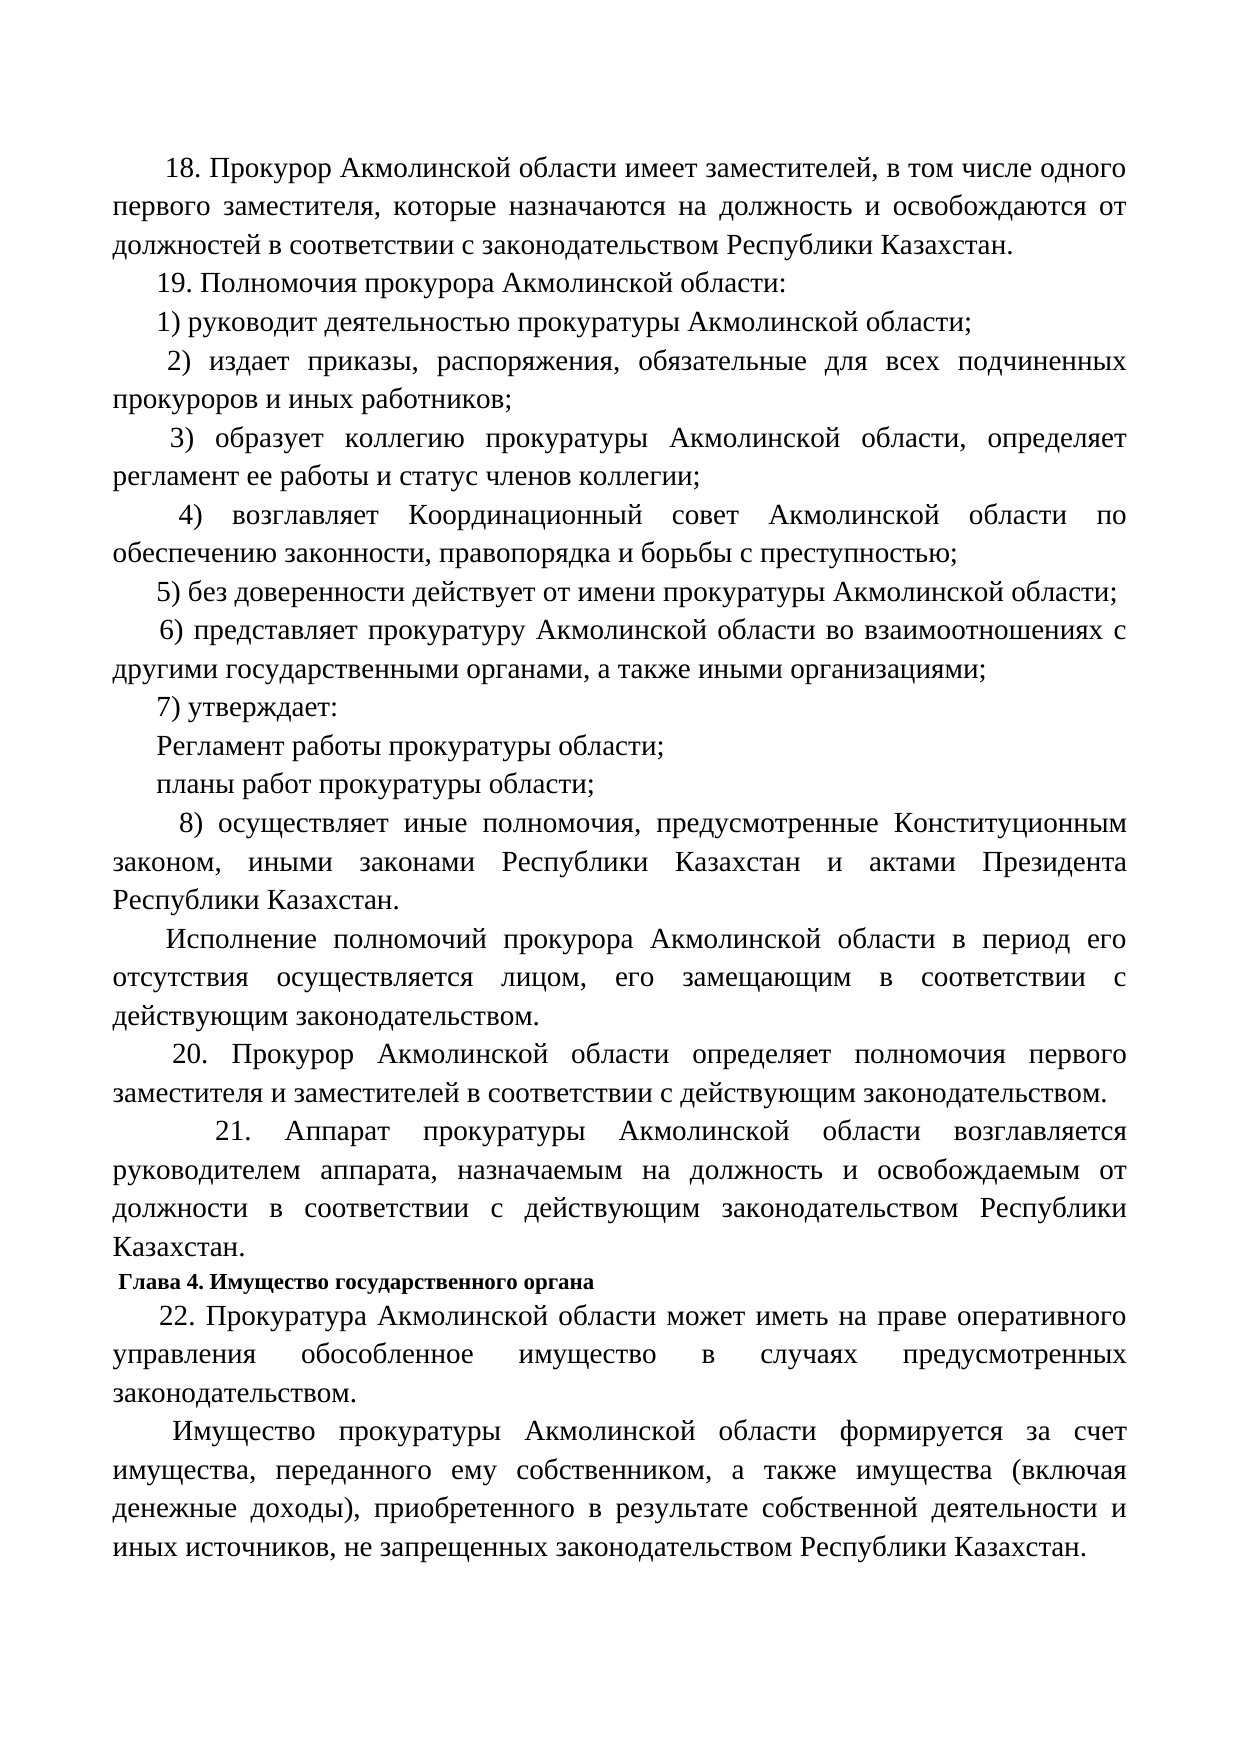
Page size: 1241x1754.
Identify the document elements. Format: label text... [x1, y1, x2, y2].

text Регламент работы прокуратуры области; [112, 728, 1128, 762]
text Имущество прокуратуры Акмолинской области формируется за счет имущества, переданного ему собственником, а также имущества (включая денежные доходы), приобретенного в результате собственной деятельности и иных источников, не запрещенных законодательством Республики Казахстан. [112, 1413, 1128, 1563]
text 8) осуществляет иные полномочия, предусмотренные Конституционным законом, иными законами Республики Казахстан и актами Президента Республики Казахстан. [112, 805, 1128, 916]
text Исполнение полномочий прокурора Акмолинской области в период его отсутствия осуществляется лицом, его замещающим в соответствии с действующим законодательством. [112, 921, 1128, 1031]
text 1) руководит деятельностью прокуратуры Акмолинской области; [112, 304, 1128, 338]
text 3) образует коллегию прокуратуры Акмолинской области, определяет регламент ее работы и статус членов коллегии; [112, 420, 1128, 492]
text 19. Полномочия прокурора Акмолинской области: [112, 266, 1128, 299]
text 7) утверждает: [112, 689, 1128, 723]
text 21. Аппарат прокуратуры Акмолинской области возглавляется руководителем аппарата, назначаемым на должность и освобождаемым от должности в соответствии с действующим законодательством Республики Казахстан. [112, 1113, 1128, 1263]
text планы работ прокуратуры области; [112, 767, 1128, 800]
text 5) без доверенности действует от имени прокуратуры Акмолинской области; [112, 574, 1128, 607]
text 18. Прокурор Акмолинской области имеет заместителей, в том числе одного первого заместителя, которые назначаются на должность и освобождаются от должностей в соответствии с законодательством Республики Казахстан. [112, 150, 1128, 261]
text 20. Прокурор Акмолинской области определяет полномочия первого заместителя и заместителей в соответствии с действующим законодательством. [112, 1036, 1128, 1108]
text 22. Прокуратура Акмолинской области может иметь на праве оперативного управления обособленное имущество в случаях предусмотренных законодательством. [112, 1298, 1128, 1408]
text 2) издает приказы, распоряжения, обязательные для всех подчиненных прокуроров и иных работников; [112, 343, 1128, 415]
text 6) представляет прокуратуру Акмолинской области во взаимоотношениях с другими государственными органами, а также иными организациями; [112, 612, 1128, 684]
text 4) возглавляет Координационный совет Акмолинской области по обеспечению законности, правопорядка и борьбы с преступностью; [112, 497, 1128, 569]
text Глава 4. Имущество государственного органа [112, 1268, 1128, 1294]
